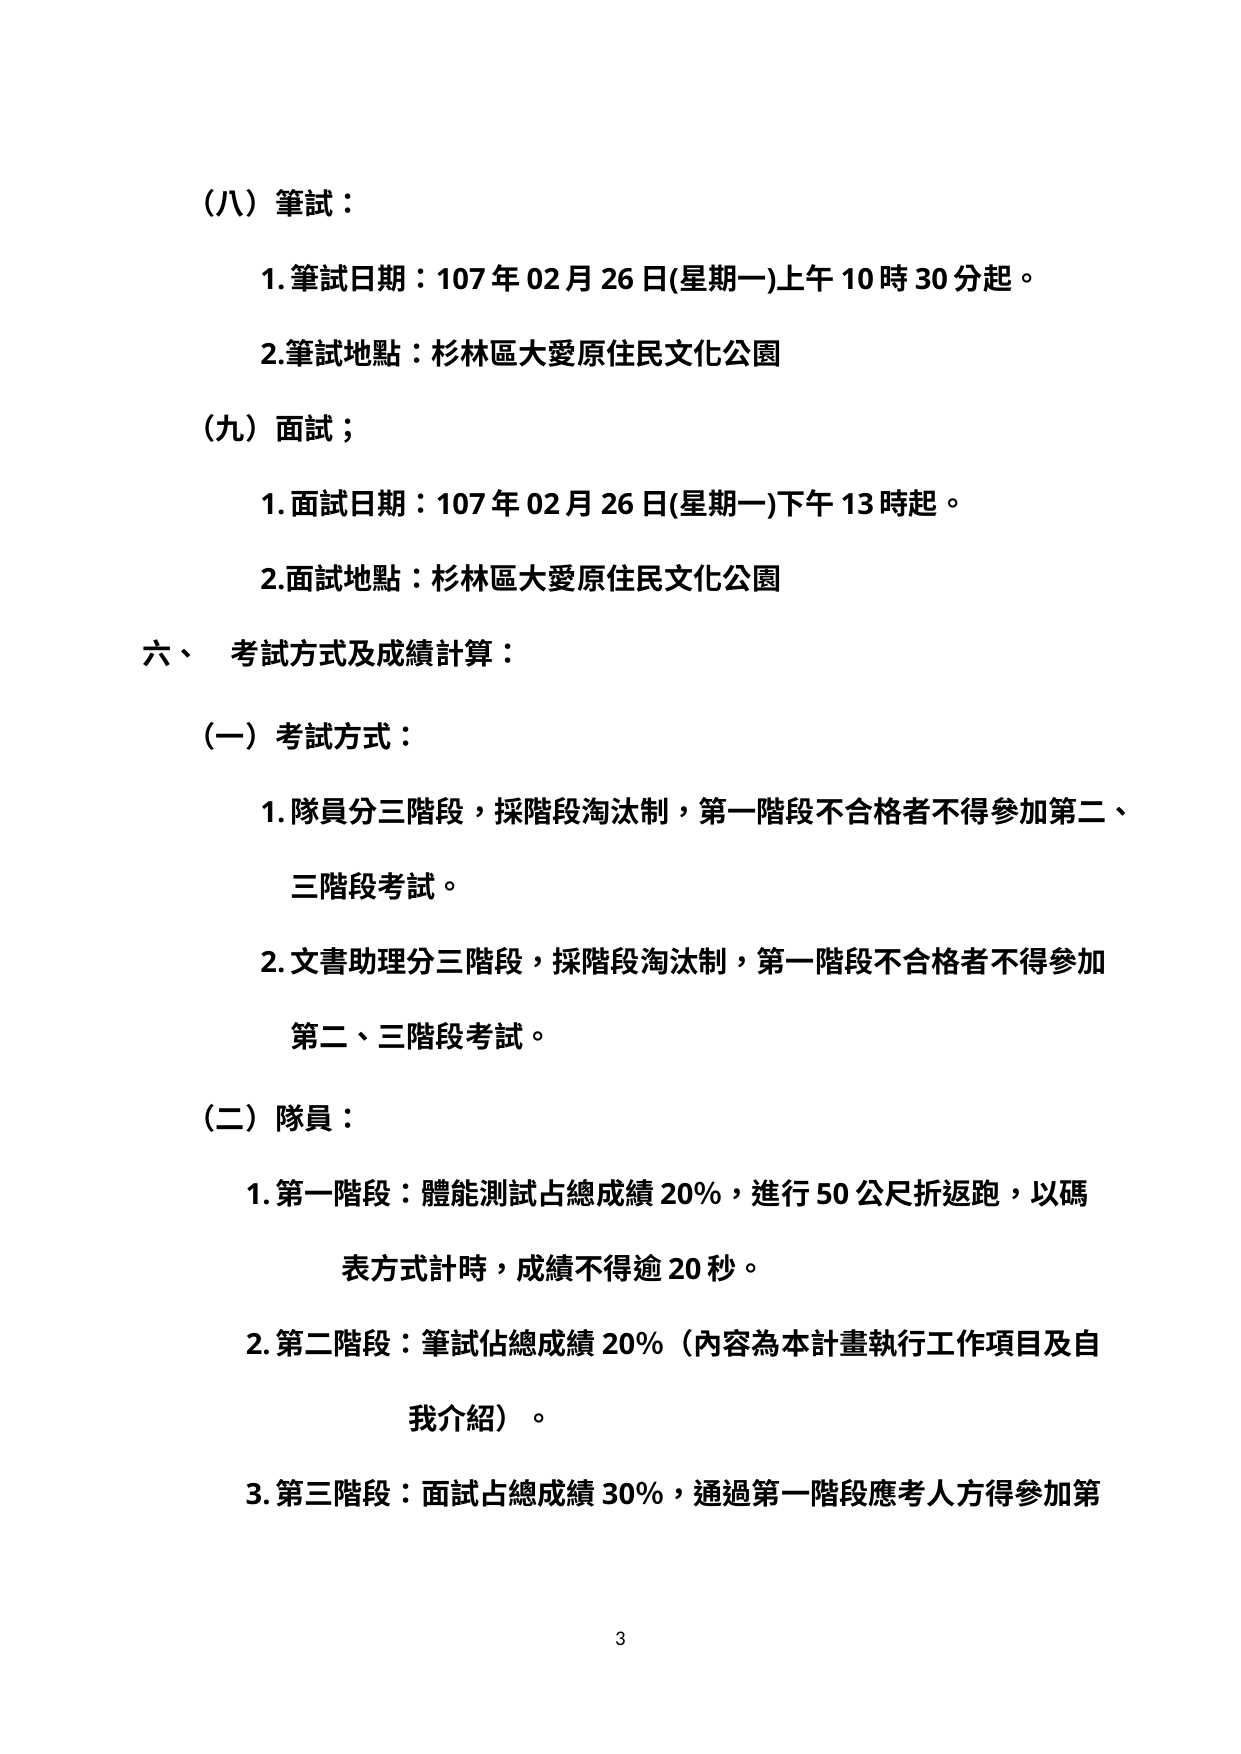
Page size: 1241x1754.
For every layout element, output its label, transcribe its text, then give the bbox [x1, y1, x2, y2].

list 2.筆試地點：杉林區大愛原住民文化公園 [260, 314, 1128, 389]
list 面試； [186, 389, 1128, 464]
text 2.面試地點：杉林區大愛原住民文化公園 [260, 539, 1128, 614]
list 表方式計時，成績不得逾20秒。 [258, 1229, 1128, 1304]
list 隊員： [186, 1079, 1128, 1154]
list 隊員分三階段，採階段淘汰制，第一階段不合格者不得參加第二、三階段考試。 [260, 772, 1128, 922]
list 考試方式： [186, 697, 1128, 772]
list 考試方式及成績計算： [142, 614, 1128, 689]
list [245, 1454, 1128, 1529]
list 筆試日期：107年02月26日(星期一)上午10時30分起。 [260, 239, 1128, 314]
list 筆試： [186, 164, 1128, 239]
list 面試日期：107年02月26日(星期一)下午13時起。 [260, 464, 1128, 539]
list 第二階段：筆試佔總成績20％（內容為本計畫執行工作項目及自我介紹）。 [246, 1304, 1128, 1454]
list 文書助理分三階段，採階段淘汰制，第一階段不合格者不得參加第二、三階段考試。 [260, 922, 1128, 1072]
list 第一階段：體能測試占總成績20％，進行50公尺折返跑，以碼 [245, 1154, 1128, 1229]
